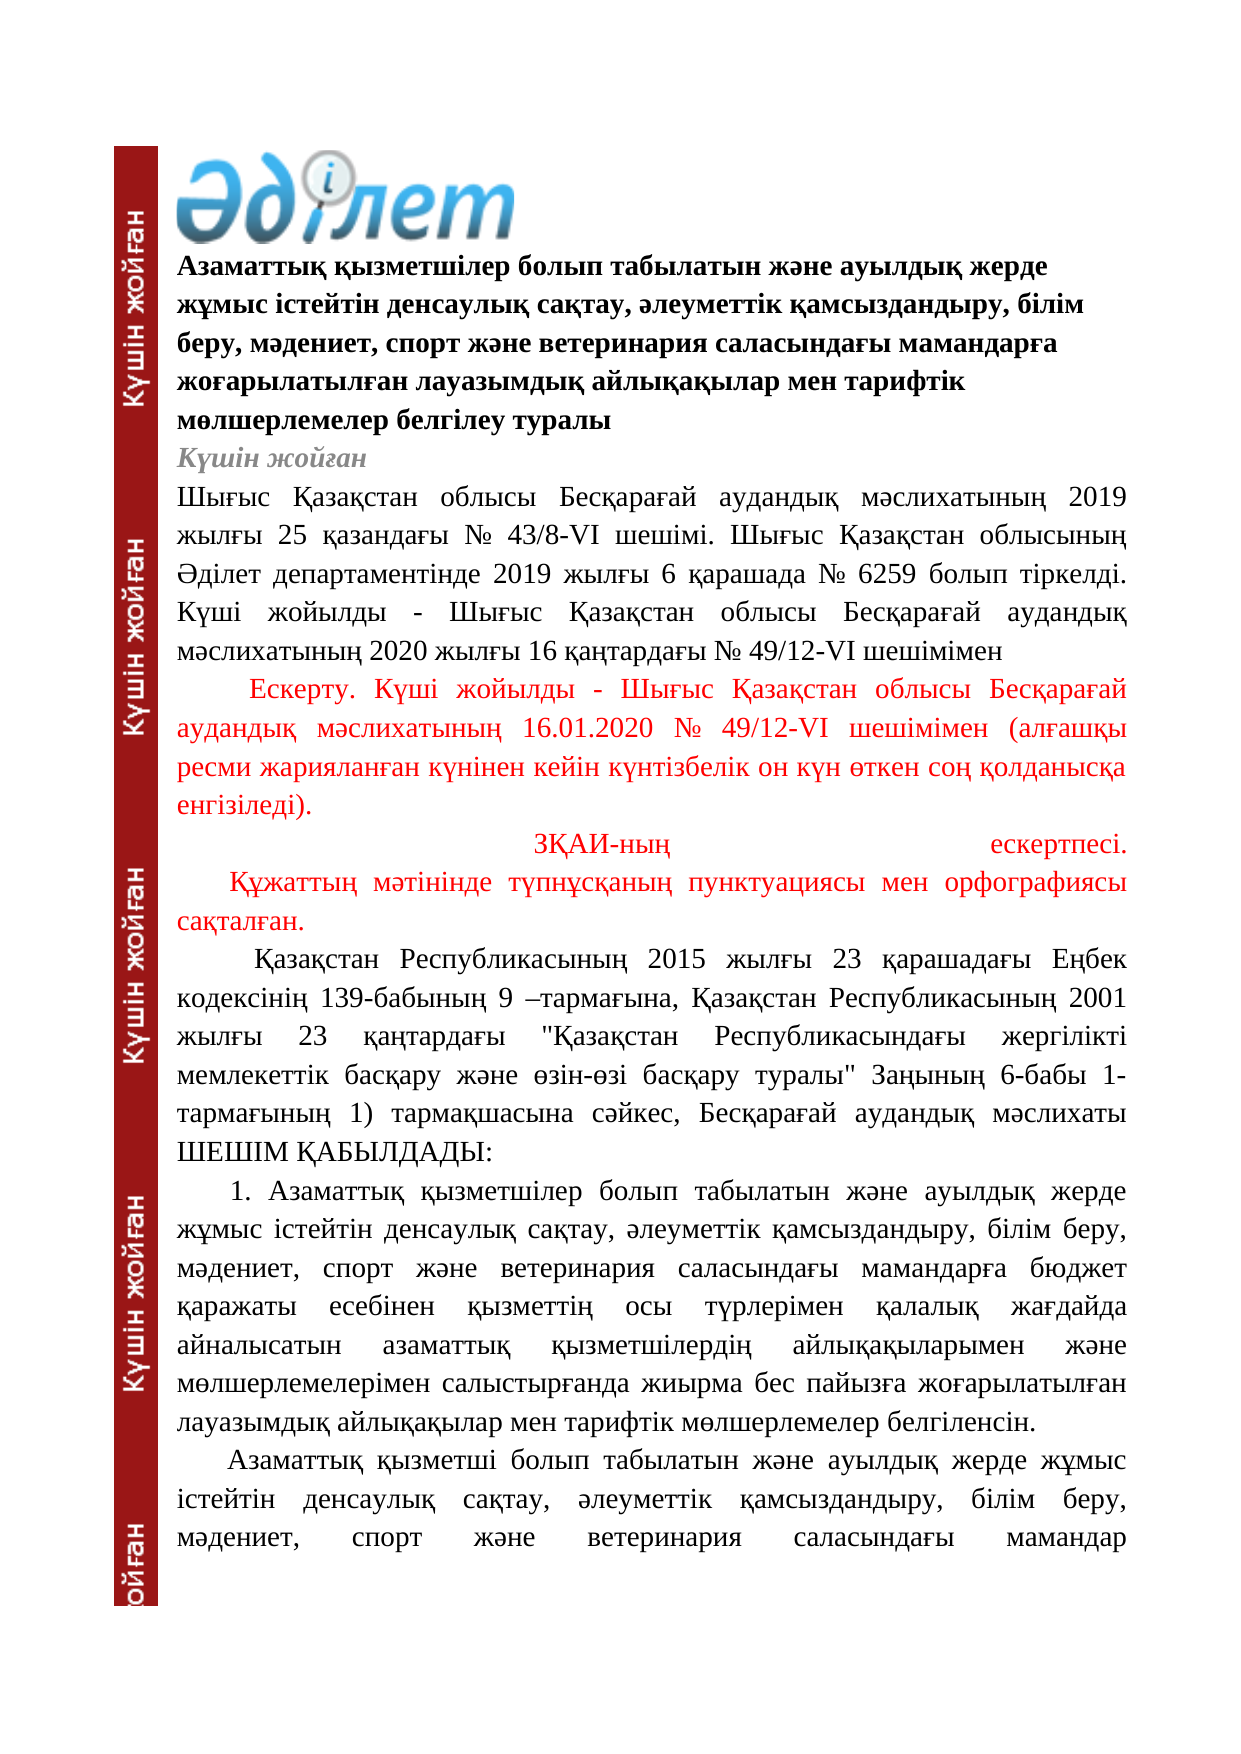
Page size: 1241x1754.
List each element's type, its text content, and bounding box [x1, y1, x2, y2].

text Азаматтық қызметшілер болып табылатын және ауылдық жерде жұмыс iстейтiн денсаулық сақтау, әлеуметтiк қамсыздандыру, бiлiм беру, мәдениет, спорт және ветеринария саласындағы мамандарға жоғарылатылған лауазымдық айлықақылар мен тарифтiк мөлшерлемелер белгілеу туралы [112, 248, 1128, 435]
text Күшін жойған [112, 440, 1128, 474]
picture [114, 146, 158, 248]
text Қазақстан Республикасының 2015 жылғы 23 қарашадағы Еңбек кодексінің 139-бабының 9 –тармағына, Қазақстан Республикасының 2001 жылғы 23 қаңтардағы "Қазақстан Республикасындағы жергілікті мемлекеттік басқару және өзін-өзі басқару туралы" Заңының 6-бабы 1-тармағының 1) тармақшасына сәйкес, Бесқарағай аудандық мәслихаты ШЕШІМ ҚАБЫЛДАДЫ: [112, 941, 1128, 1168]
picture [114, 1437, 158, 1442]
picture [114, 667, 158, 672]
picture [114, 936, 158, 941]
picture [114, 435, 158, 440]
picture [114, 1553, 158, 1606]
picture [114, 1168, 158, 1173]
picture [114, 474, 158, 479]
text Ескерту. Күші жойылды - Шығыс Қазақстан облысы Бесқарағай аудандық мәслихатының 16.01.2020 № 49/12-VI шешімімен (алғашқы ресми жарияланған күнінен кейін күнтізбелік он күн өткен соң қолданысқа енгізіледі). ЗҚАИ-ның ескертпесі. Құжаттың мәтінінде түпнұсқаның пунктуациясы мен орфографиясы сақталған. [112, 672, 1128, 936]
text Шығыс Қазақстан облысы Бесқарағай аудандық мәслихатының 2019 жылғы 25 қазандағы № 43/8-VI шешімі. Шығыс Қазақстан облысының Әділет департаментінде 2019 жылғы 6 қарашада № 6259 болып тіркелді. Күші жойылды - Шығыс Қазақстан облысы Бесқарағай аудандық мәслихатының 2020 жылғы 16 қаңтардағы № 49/12-VI шешімімен [112, 479, 1128, 667]
text 1. Азаматтық қызметшілер болып табылатын және ауылдық жерде жұмыс iстейтiн денсаулық сақтау, әлеуметтiк қамсыздандыру, бiлiм беру, мәдениет, спорт және ветеринария саласындағы мамандарға бюджет қаражаты есебiнен қызметтiң осы түрлерiмен қалалық жағдайда айналысатын азаматтық қызметшiлердiң айлықақыларымен және мөлшерлемелерімен салыстырғанда жиырма бес пайызға жоғарылатылған лауазымдық айлықақылар мен тарифтiк мөлшерлемелер белгiленсін. [112, 1173, 1128, 1437]
picture [176, 150, 515, 244]
